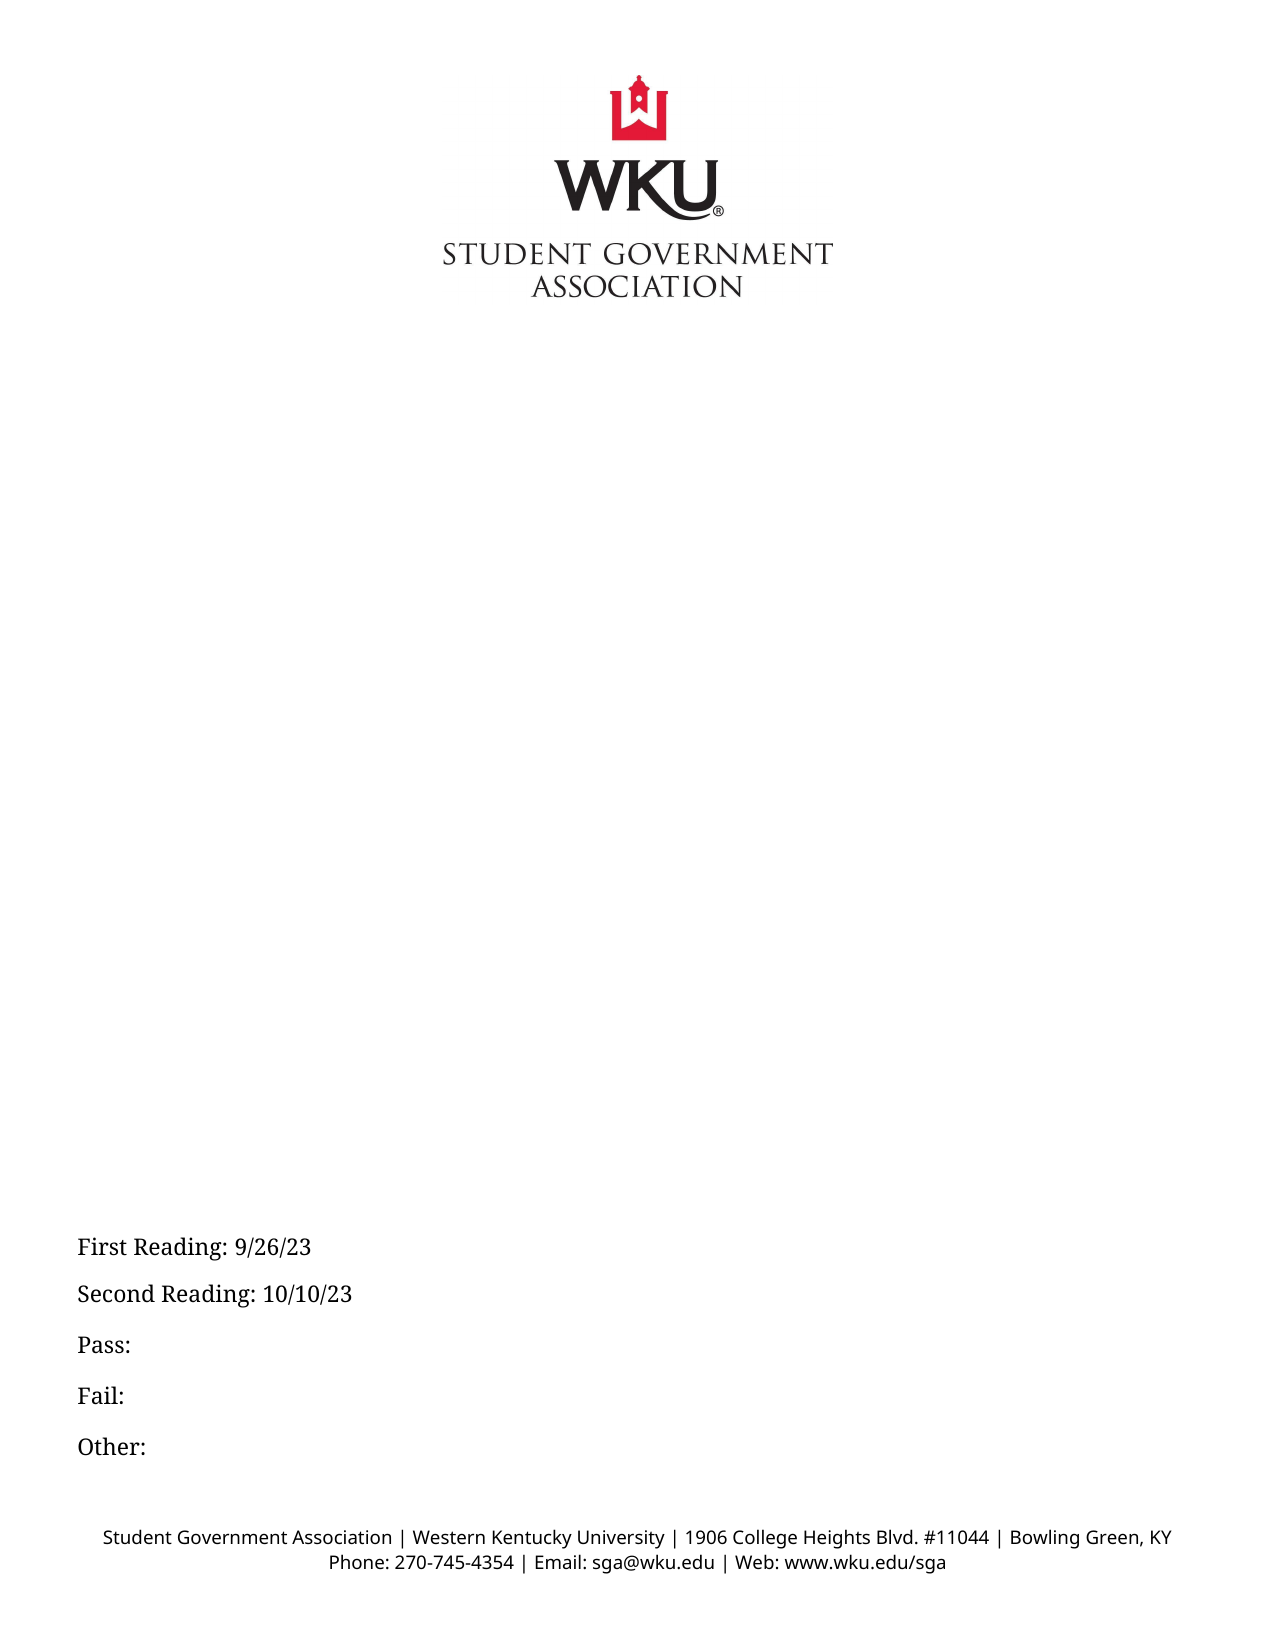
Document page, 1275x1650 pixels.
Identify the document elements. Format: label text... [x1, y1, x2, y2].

text Other: [77, 1431, 1200, 1462]
text First Reading: 9/26/23 [77, 1231, 1200, 1262]
text Second Reading: 10/10/23 [77, 1278, 1200, 1309]
text Fail: [77, 1380, 1200, 1411]
text Pass: [77, 1329, 1200, 1360]
picture [441, 75, 834, 305]
